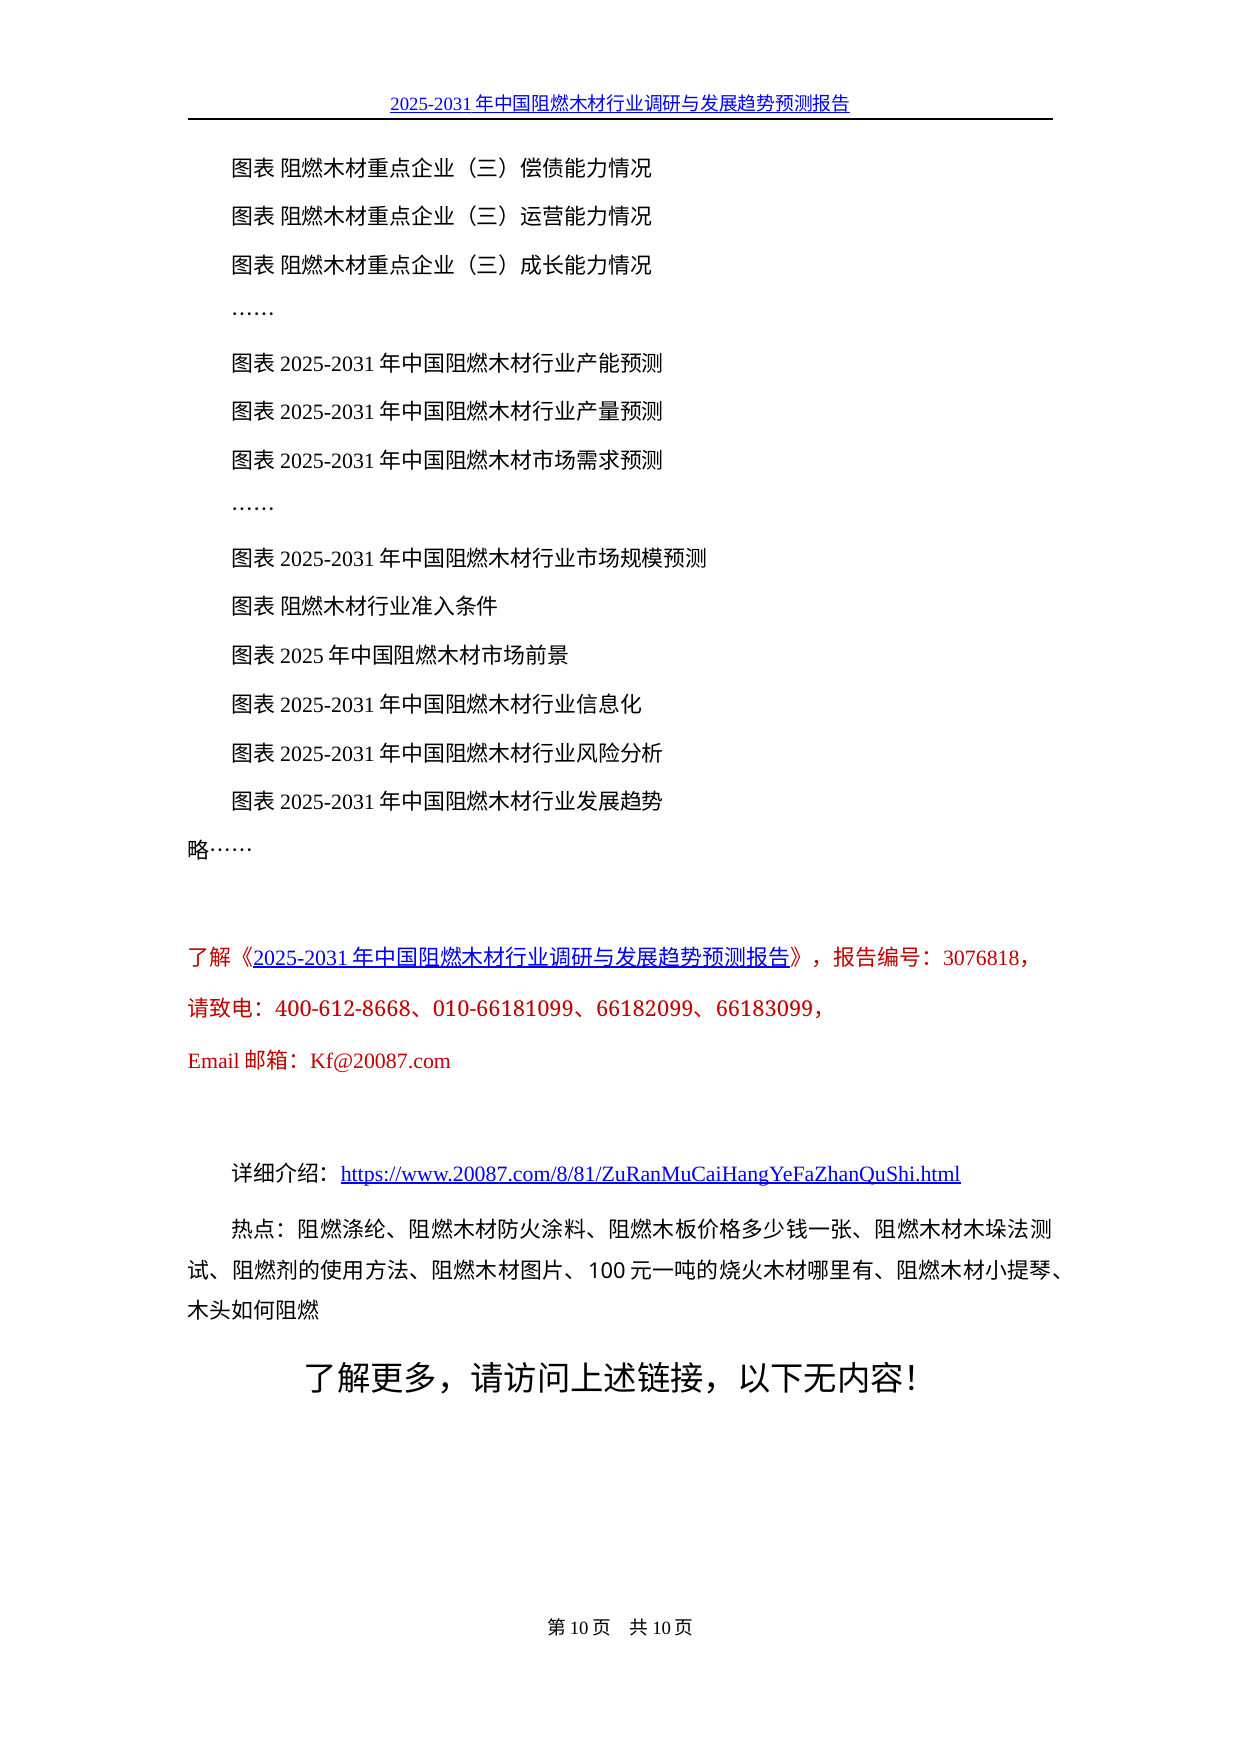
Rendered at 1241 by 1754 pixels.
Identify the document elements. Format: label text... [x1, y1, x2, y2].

title 了解更多，请访问上述链接，以下无内容！ [187, 1343, 1053, 1408]
text 了解《2025-2031年中国阻燃木材行业调研与发展趋势预测报告》，报告编号：3076818， [187, 939, 1053, 972]
text 请致电：400-612-8668、010-66181099、66182099、66183099， [187, 991, 1053, 1023]
text Email邮箱：Kf@20087.com [187, 1042, 1053, 1075]
text 详细介绍：https://www.20087.com/8/81/ZuRanMuCaiHangYeFaZhanQuShi.html [187, 1155, 1053, 1188]
text 热点：阻燃涤纶、阻燃木材防火涂料、阻燃木板价格多少钱一张、阻燃木材木垛法测试、阻燃剂的使用方法、阻燃木材图片、100元一吨的烧火木材哪里有、阻燃木材小提琴、木头如何阻燃 [187, 1212, 1053, 1326]
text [187, 150, 1053, 865]
